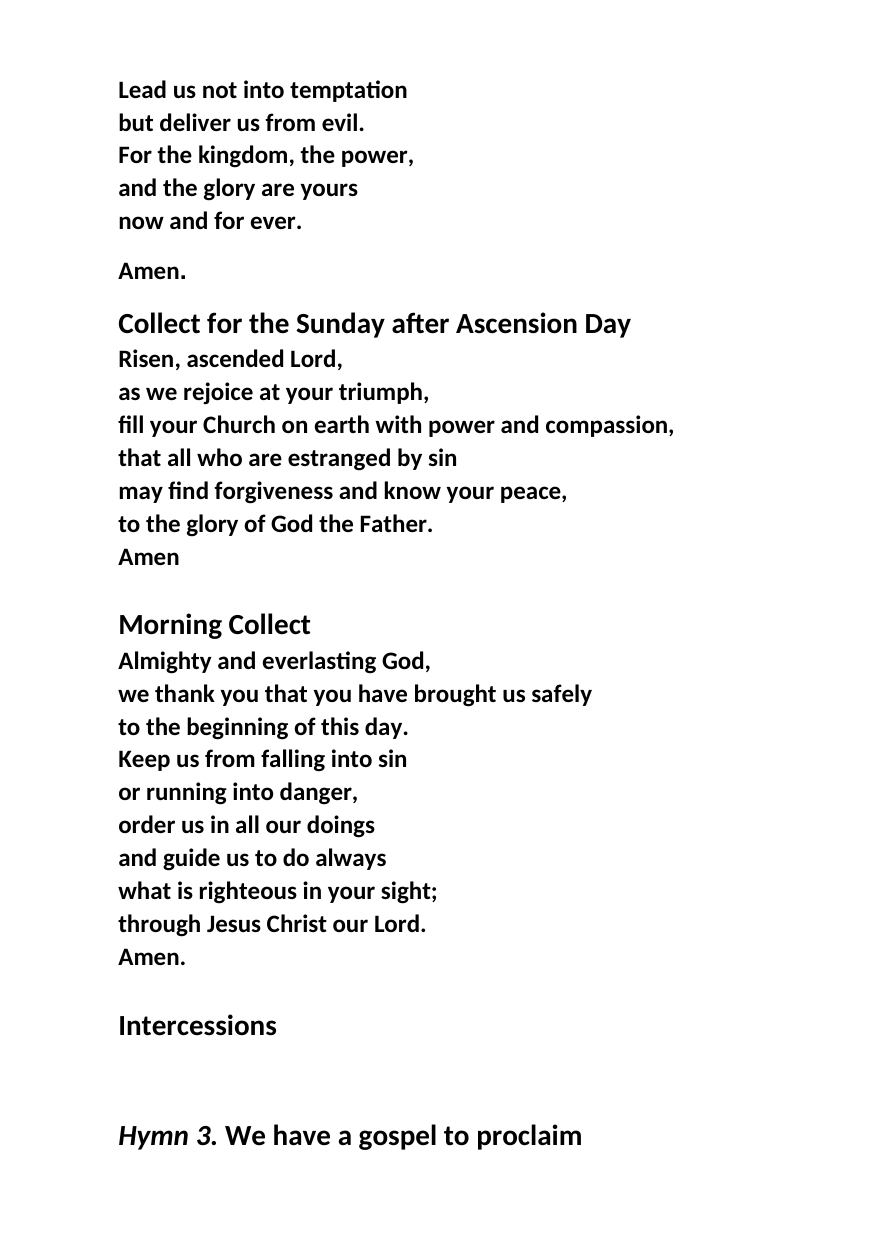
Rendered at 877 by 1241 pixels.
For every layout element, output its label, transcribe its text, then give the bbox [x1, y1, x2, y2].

text Collect for the Sunday after Ascension Day [118, 305, 782, 340]
text to the beginning of this day. [118, 711, 782, 741]
text Risen, ascended Lord, [118, 343, 782, 374]
text to the glory of God the Father. [118, 508, 782, 538]
text we thank you that you have brought us safely [118, 678, 782, 708]
text fill your Church on earth with power and compassion, [118, 409, 782, 439]
text as we rejoice at your triumph, [118, 376, 782, 407]
text that all who are estranged by sin [118, 442, 782, 472]
text and guide us to do always [118, 842, 782, 873]
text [118, 74, 782, 236]
text Intercessions [118, 1007, 782, 1043]
text order us in all our doings [118, 809, 782, 840]
text what is righteous in your sight; [118, 875, 782, 906]
text Almighty and everlasting God, [118, 645, 782, 675]
text Morning Collect [118, 606, 782, 642]
text Amen [118, 541, 782, 571]
text Amen. [118, 255, 782, 286]
text Hymn 3. We have a gospel to proclaim [118, 1117, 782, 1153]
text Keep us from falling into sin [118, 744, 782, 774]
text or running into danger, [118, 777, 782, 807]
text through Jesus Christ our Lord. [118, 908, 782, 939]
text may find forgiveness and know your peace, [118, 475, 782, 505]
text Amen. [118, 941, 782, 972]
